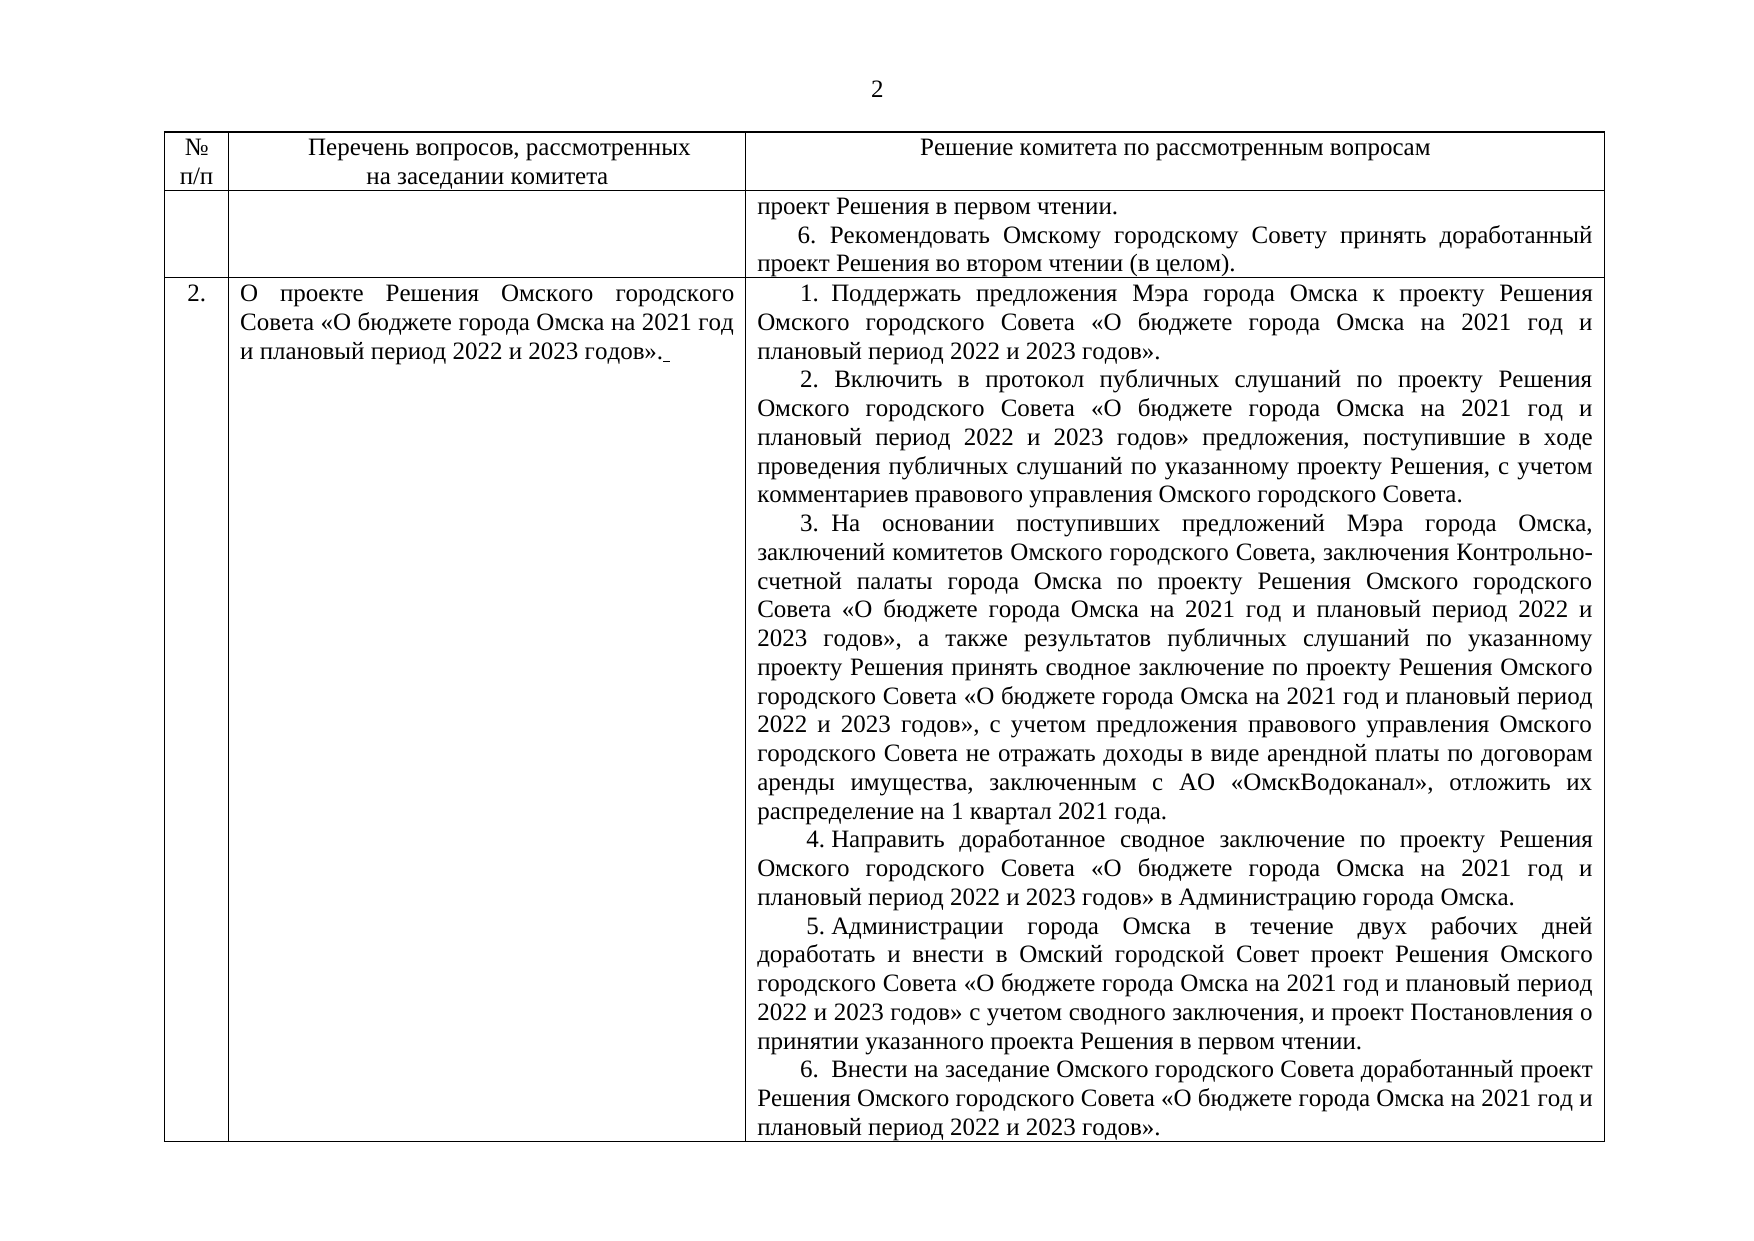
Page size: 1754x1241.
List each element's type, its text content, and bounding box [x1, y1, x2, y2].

table_cell 1. [165, 191, 228, 277]
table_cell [746, 191, 1604, 277]
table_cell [229, 278, 745, 1141]
table_header № п/п [165, 133, 228, 190]
table_header Решение комитета по рассмотренным вопросам [746, 133, 1604, 190]
table_header Перечень вопросов, рассмотренных на заседании комитета [229, 133, 745, 190]
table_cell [229, 191, 745, 277]
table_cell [746, 278, 1604, 1141]
table_cell 2. [165, 278, 228, 1141]
